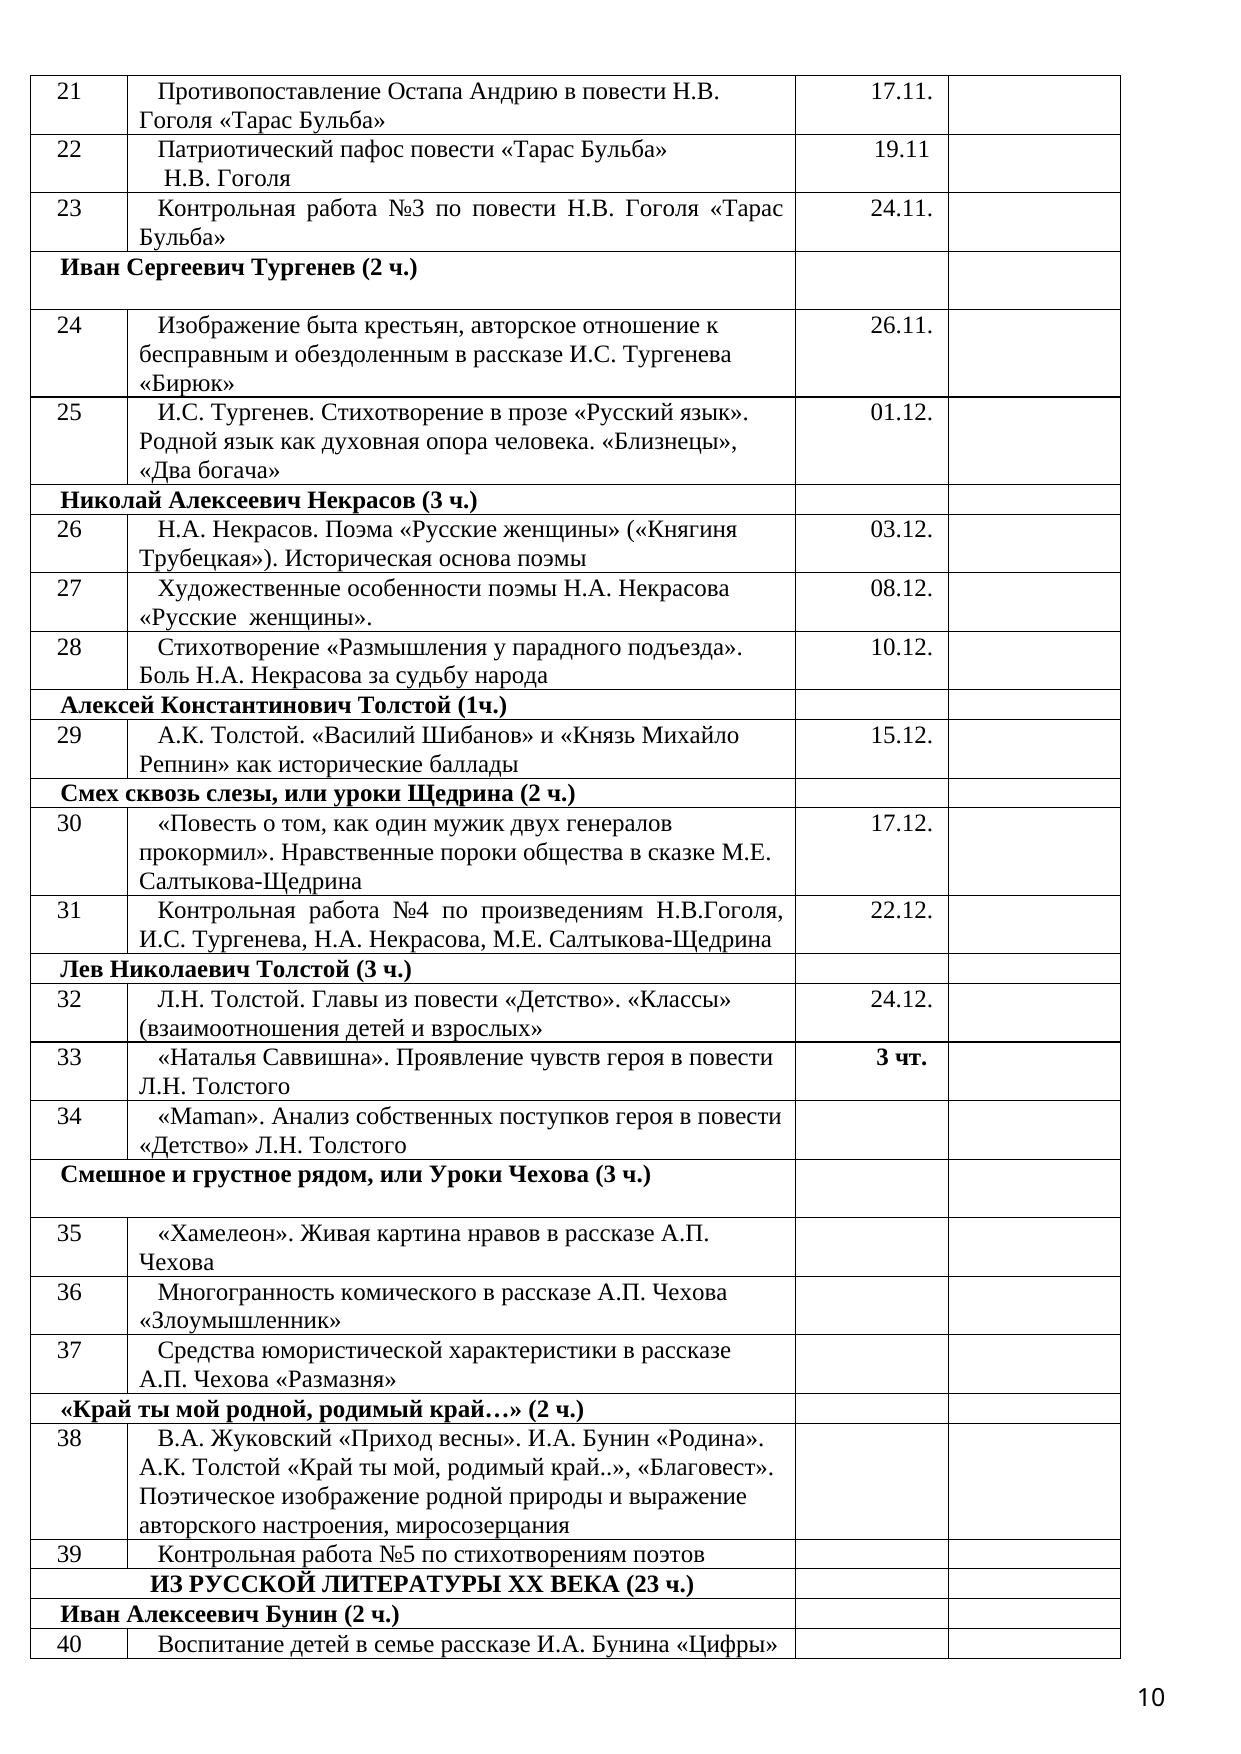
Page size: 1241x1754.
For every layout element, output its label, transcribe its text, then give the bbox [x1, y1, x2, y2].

table_cell 22.12. [796, 896, 948, 953]
table_cell ИЗ РУССКОЙ ЛИТЕРАТУРЫ XX ВЕКА (23 ч.) [31, 1569, 795, 1598]
table_cell Патриотический пафос повести «Тарас Бульба» Н.В. Гоголя [128, 135, 795, 192]
table_cell [796, 1394, 948, 1422]
table_cell 15.12. [796, 720, 948, 777]
table_cell [949, 1599, 1120, 1628]
table_cell [796, 690, 948, 719]
table_cell Художественные особенности поэмы Н.А. Некрасова «Русские женщины». [128, 573, 795, 631]
table_cell 21 [31, 76, 127, 133]
table_cell Многогранность комического в рассказе А.П. Чехова «Злоумышленник» [128, 1277, 795, 1334]
table_cell «Хамелеон». Живая картина нравов в рассказе А.П. Чехова [128, 1218, 795, 1276]
table_cell 33 [31, 1043, 127, 1100]
table_cell [949, 1335, 1120, 1393]
table_cell Лев Николаевич Толстой (3 ч.) [31, 954, 795, 983]
table_cell 08.12. [796, 573, 948, 631]
table_cell 19.11 [796, 135, 948, 192]
table_cell Н.А. Некрасов. Поэма «Русские женщины» («Княгиня Трубецкая»). Историческая основа поэмы [128, 515, 795, 572]
table_cell 29 [31, 720, 127, 777]
table_cell Контрольная работа №4 по произведениям Н.В.Гоголя, И.С. Тургенева, Н.А. Некрасова, М.Е. Салтыкова-Щедрина [128, 896, 795, 953]
table_cell Иван Сергеевич Тургенев (2 ч.) [31, 252, 795, 309]
table_cell Смешное и грустное рядом, или Уроки Чехова (3 ч.) [31, 1160, 795, 1217]
table_cell [949, 515, 1120, 572]
table_cell 40 [31, 1629, 127, 1658]
table_cell 26 [31, 515, 127, 572]
table_cell [949, 310, 1120, 396]
table_cell 38 [31, 1424, 127, 1538]
table_cell «Наталья Саввишна». Проявление чувств героя в повести Л.Н. Толстого [128, 1043, 795, 1100]
table_cell [796, 1540, 948, 1568]
table_cell 27 [31, 573, 127, 631]
table_cell [796, 1424, 948, 1538]
table_cell Л.Н. Толстой. Главы из повести «Детство». «Классы» (взаимоотношения детей и взрослых» [128, 984, 795, 1041]
table_cell А.К. Толстой. «Василий Шибанов» и «Князь Михайло Репнин» как исторические баллады [128, 720, 795, 777]
table_cell [949, 1277, 1120, 1334]
table_cell 01.12. [796, 398, 948, 484]
table_cell Средства юмористической характеристики в рассказе А.П. Чехова «Размазня» [128, 1335, 795, 1393]
table_cell [949, 896, 1120, 953]
table_cell [949, 135, 1120, 192]
table_cell [949, 1569, 1120, 1598]
table_cell [949, 1394, 1120, 1422]
table_cell Противопоставление Остапа Андрию в повести Н.В. Гоголя «Тарас Бульба» [128, 76, 795, 133]
table_cell [949, 954, 1120, 983]
table_cell 24 [31, 310, 127, 396]
table_cell 39 [31, 1540, 127, 1568]
table_cell [949, 720, 1120, 777]
table_cell 24.11. [796, 193, 948, 251]
table_cell [949, 690, 1120, 719]
table_cell [949, 1218, 1120, 1276]
table_cell [949, 1160, 1120, 1217]
table_cell [796, 1629, 948, 1658]
table_cell [949, 1540, 1120, 1568]
table_cell [949, 1101, 1120, 1158]
table_cell [949, 632, 1120, 689]
table_cell 17.11. [796, 76, 948, 133]
table_cell [796, 485, 948, 513]
table_cell [796, 1101, 948, 1158]
table_cell [796, 252, 948, 309]
table_cell В.А. Жуковский «Приход весны». И.А. Бунин «Родина». А.К. Толстой «Край ты мой, родимый край..», «Благовест». Поэтическое изображение родной природы и выражение авторского настроения, миросозерцания [128, 1424, 795, 1538]
table_cell [796, 1335, 948, 1393]
table_cell [949, 984, 1120, 1041]
table_cell [796, 954, 948, 983]
table_cell 30 [31, 808, 127, 894]
table_cell 31 [31, 896, 127, 953]
table_cell [949, 808, 1120, 894]
table_cell 24.12. [796, 984, 948, 1041]
table_cell Смех сквозь слезы, или уроки Щедрина (2 ч.) [31, 779, 795, 807]
table_cell 35 [31, 1218, 127, 1276]
table_cell Контрольная работа №3 по повести Н.В. Гоголя «Тарас Бульба» [128, 193, 795, 251]
table_cell Контрольная работа №5 по стихотворениям поэтов [128, 1540, 795, 1568]
table_cell 03.12. [796, 515, 948, 572]
table_cell 17.12. [796, 808, 948, 894]
table_cell 34 [31, 1101, 127, 1158]
table_cell «Повесть о том, как один мужик двух генералов прокормил». Нравственные пороки общества в сказке М.Е. Салтыкова-Щедрина [128, 808, 795, 894]
table_cell И.С. Тургенев. Стихотворение в прозе «Русский язык». Родной язык как духовная опора человека. «Близнецы», «Два богача» [128, 398, 795, 484]
table_cell 26.11. [796, 310, 948, 396]
table_cell 10.12. [796, 632, 948, 689]
table_cell [796, 1569, 948, 1598]
table_cell 25 [31, 398, 127, 484]
table_cell [949, 1629, 1120, 1658]
table_cell 28 [31, 632, 127, 689]
table_cell 22 [31, 135, 127, 192]
table_cell 32 [31, 984, 127, 1041]
table_cell [949, 1043, 1120, 1100]
table_cell [949, 193, 1120, 251]
table_cell [949, 573, 1120, 631]
table_cell Стихотворение «Размышления у парадного подъезда». Боль Н.А. Некрасова за судьбу народа [128, 632, 795, 689]
table_cell [796, 779, 948, 807]
table_cell [949, 1424, 1120, 1538]
table_cell 23 [31, 193, 127, 251]
table_cell [949, 252, 1120, 309]
table_cell [949, 398, 1120, 484]
table_cell 3 чт. [796, 1043, 948, 1100]
table_cell [796, 1277, 948, 1334]
table_cell 37 [31, 1335, 127, 1393]
table_cell [949, 485, 1120, 513]
table_cell [949, 779, 1120, 807]
table_cell [949, 76, 1120, 133]
table_cell Николай Алексеевич Некрасов (3 ч.) [31, 485, 795, 513]
table_cell [796, 1218, 948, 1276]
table_cell [796, 1160, 948, 1217]
table_cell [796, 1599, 948, 1628]
table_cell Алексей Константинович Толстой (1ч.) [31, 690, 795, 719]
table_cell Изображение быта крестьян, авторское отношение к бесправным и обездоленным в рассказе И.С. Тургенева «Бирюк» [128, 310, 795, 396]
table_cell Воспитание детей в семье рассказе И.А. Бунина «Цифры» [128, 1629, 795, 1658]
table_cell Иван Алексеевич Бунин (2 ч.) [31, 1599, 795, 1628]
table_cell «Maman». Анализ собственных поступков героя в повести «Детство» Л.Н. Толстого [128, 1101, 795, 1158]
table_cell 36 [31, 1277, 127, 1334]
table_cell «Край ты мой родной, родимый край…» (2 ч.) [31, 1394, 795, 1422]
